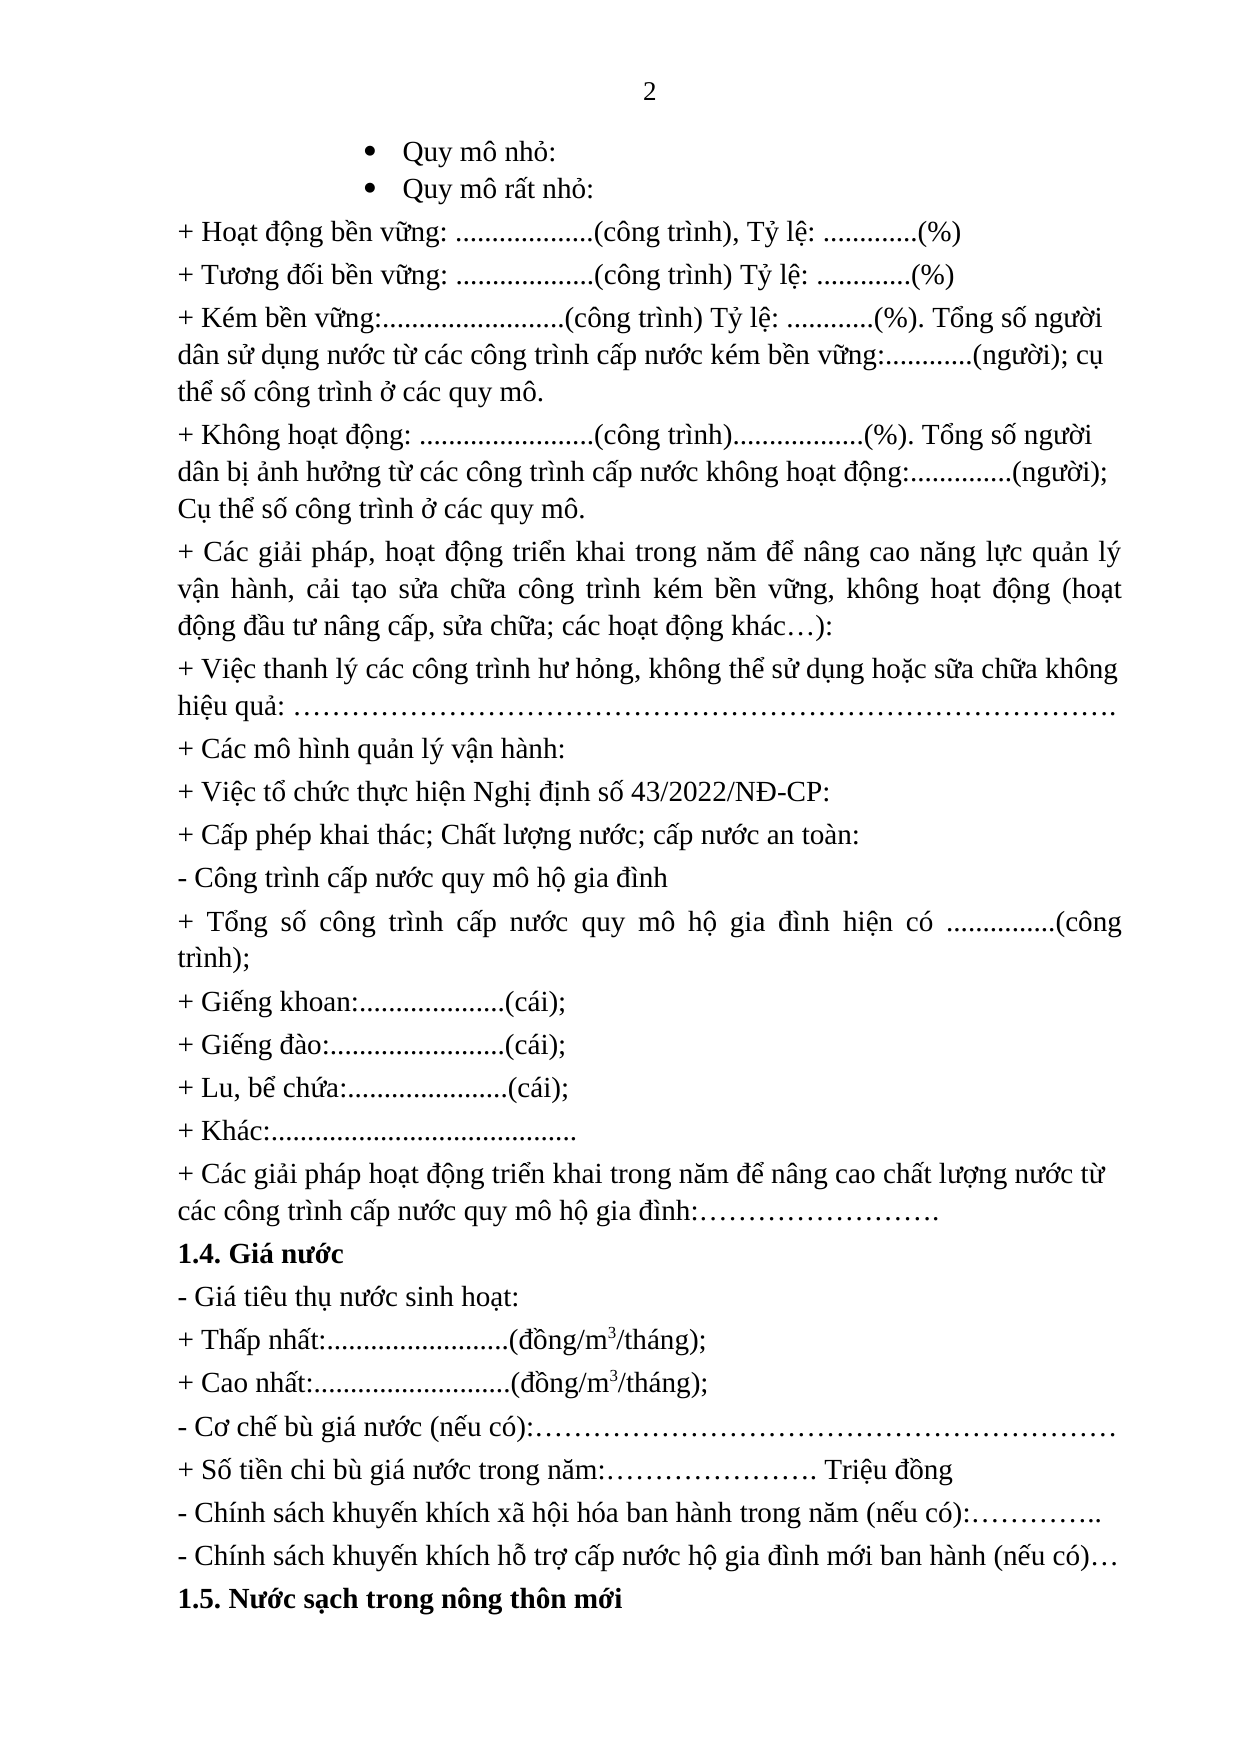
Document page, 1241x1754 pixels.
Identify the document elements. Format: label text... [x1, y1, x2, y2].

text - Giá tiêu thụ nước sinh hoạt: [177, 1279, 1122, 1313]
text + Số tiền chi bù giá nước trong năm:…………………. Triệu đồng [177, 1452, 1122, 1485]
list Quy mô rất nhỏ: [365, 171, 1122, 205]
text + Việc thanh lý các công trình hư hỏng, không thể sử dụng hoặc sữa chữa không hiệu quả: …………………………………………………………………………. [177, 651, 1122, 722]
text + Kém bền vững:.........................(công trình) Tỷ lệ: ............(%). Tổng số người dân sử dụng nước từ các công trình cấp nước kém bền vững:............(người); cụ thể số công trình ở các quy mô. [177, 301, 1122, 408]
text + Giếng khoan:....................(cái); [177, 984, 1122, 1017]
text - Công trình cấp nước quy mô hộ gia đình [177, 861, 1122, 894]
text + Tổng số công trình cấp nước quy mô hộ gia đình hiện có ...............(công trình); [177, 904, 1122, 974]
text + Khác:.......................................... [177, 1113, 1122, 1147]
text + Giếng đào:........................(cái); [177, 1027, 1122, 1060]
text 1.4. Giá nước [177, 1236, 1122, 1270]
text 1.5. Nước sạch trong nông thôn mới [177, 1581, 1122, 1615]
text + Cao nhất:...........................(đồng/m3/tháng); [177, 1366, 1122, 1399]
text + Các giải pháp, hoạt động triển khai trong năm để nâng cao năng lực quản lý vận hành, cải tạo sửa chữa công trình kém bền vững, không hoạt động (hoạt động đầu tư nâng cấp, sửa chữa; các hoạt động khác…): [177, 534, 1122, 642]
text + Thấp nhất:.........................(đồng/m3/tháng); [177, 1322, 1122, 1356]
text - Chính sách khuyến khích xã hội hóa ban hành trong năm (nếu có):………….. [177, 1495, 1122, 1528]
list Quy mô nhỏ: [365, 134, 1122, 168]
text + Lu, bể chứa:......................(cái); [177, 1070, 1122, 1103]
text + Tương đối bền vững: ...................(công trình) Tỷ lệ: .............(%) [177, 257, 1122, 291]
text + Việc tổ chức thực hiện Nghị định số 43/2022/NĐ-CP: [177, 774, 1122, 808]
text + Hoạt động bền vững: ...................(công trình), Tỷ lệ: .............(%) [177, 214, 1122, 248]
text + Cấp phép khai thác; Chất lượng nước; cấp nước an toàn: [177, 817, 1122, 851]
text - Cơ chế bù giá nước (nếu có):…………………………………………………… [177, 1409, 1122, 1442]
text - Chính sách khuyến khích hỗ trợ cấp nước hộ gia đình mới ban hành (nếu có)… [177, 1538, 1122, 1572]
text + Các mô hình quản lý vận hành: [177, 731, 1122, 765]
text + Các giải pháp hoạt động triển khai trong năm để nâng cao chất lượng nước từ các công trình cấp nước quy mô hộ gia đình:……………………. [177, 1156, 1122, 1227]
text + Không hoạt động: ........................(công trình)..................(%). Tổng số người dân bị ảnh hưởng từ các công trình cấp nước không hoạt động:..............(người); Cụ thể số công trình ở các quy mô. [177, 417, 1122, 525]
